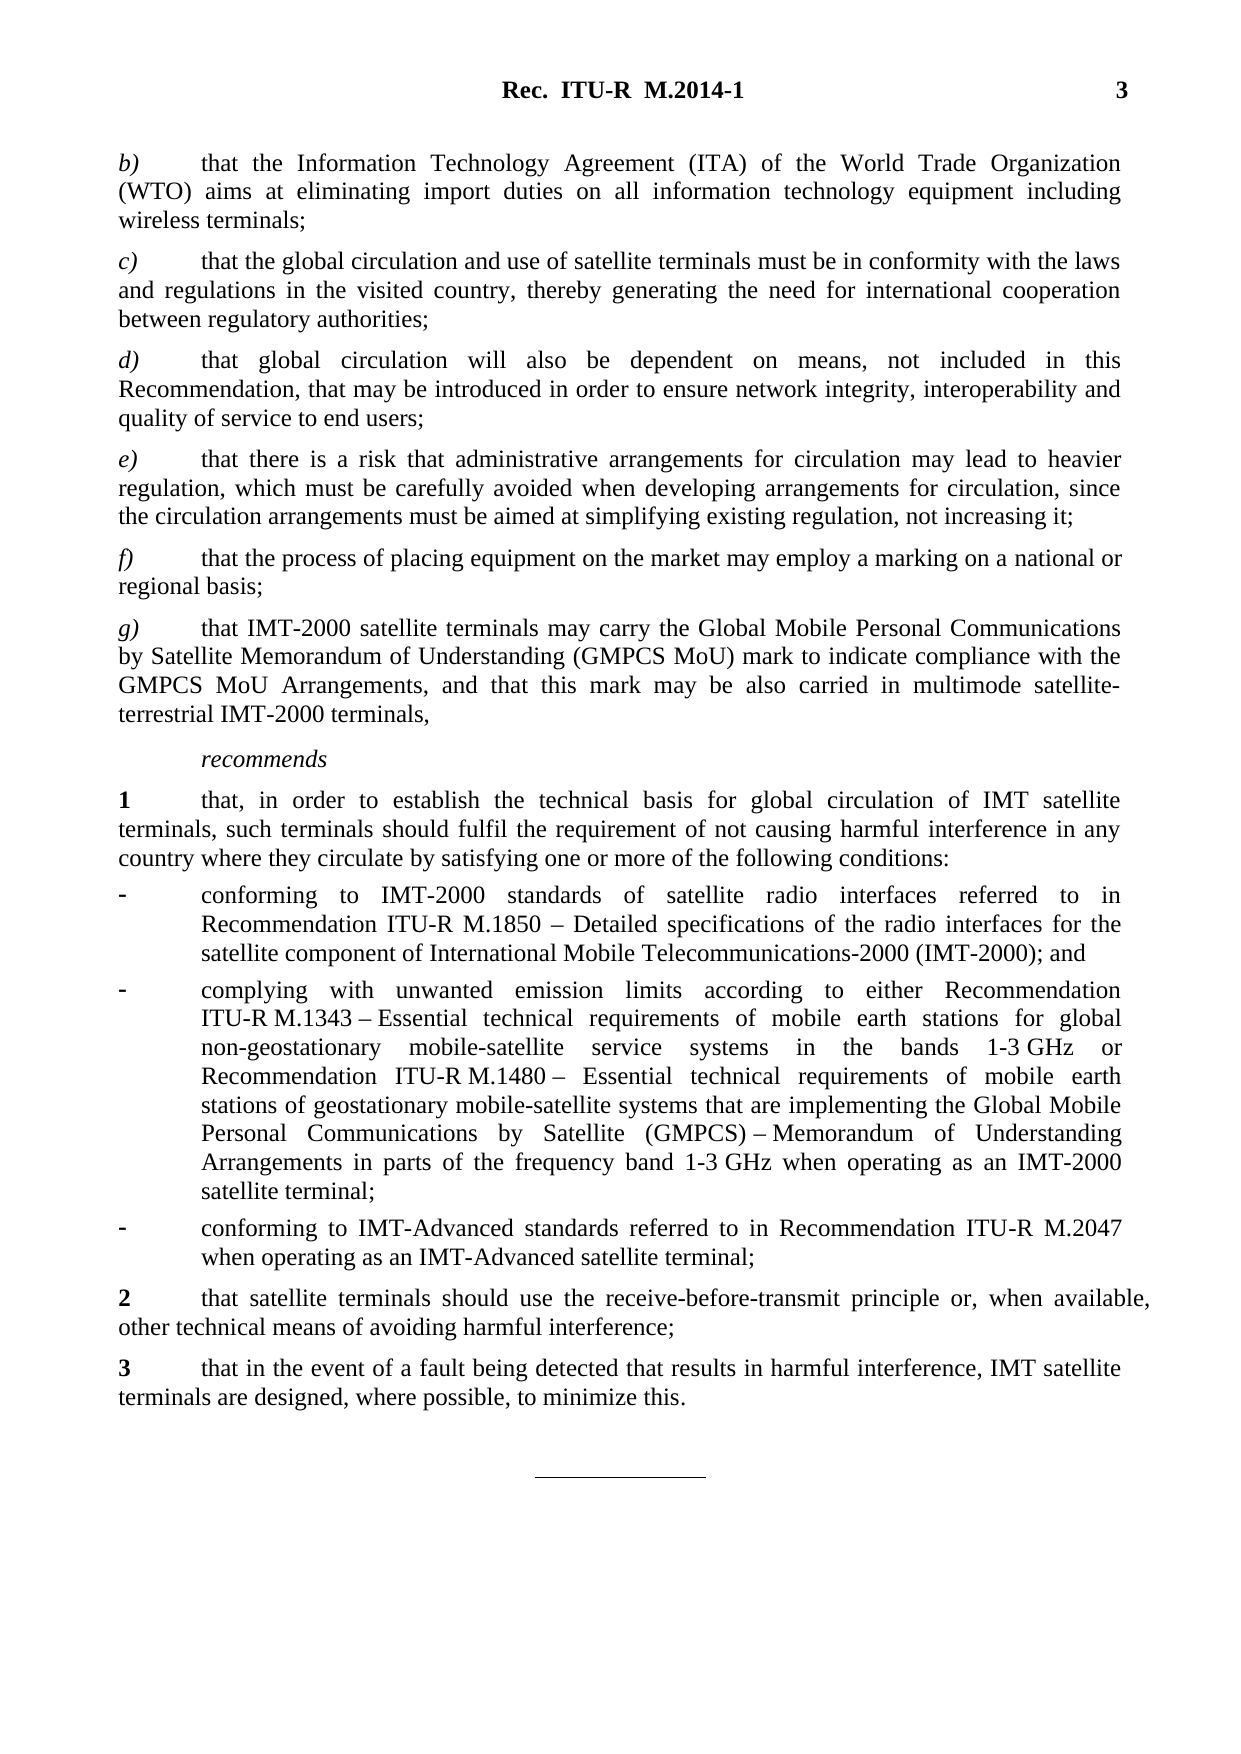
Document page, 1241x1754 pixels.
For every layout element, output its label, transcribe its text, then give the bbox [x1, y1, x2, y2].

text conforming to IMT-Advanced standards referred to in Recommendation ITU-R M.2047 when operating as an IMT-Advanced satellite terminal; [118, 1213, 1122, 1271]
text g) that IMT-2000 satellite terminals may carry the Global Mobile Personal Communications by Satellite Memorandum of Understanding (GMPCS MoU) mark to indicate compliance with the GMPCS MoU Arrangements, and that this mark may be also carried in multimode satellite-terrestrial IMT-2000 terminals, [118, 613, 1122, 728]
text e) that there is a risk that administrative arrangements for circulation may lead to heavier regulation, which must be carefully avoided when developing arrangements for circulation, since the circulation arrangements must be aimed at simplifying existing regulation, not increasing it; [118, 444, 1122, 530]
text d) that global circulation will also be dependent on means, not included in this Recommendation, that may be introduced in order to ensure network integrity, interoperability and quality of service to end users; [118, 345, 1122, 431]
text f) that the process of placing equipment on the market may employ a marking on a national or regional basis; [118, 543, 1122, 600]
text 3 that in the event of a fault being detected that results in harmful interference, IMT satellite terminals are designed, where possible, to minimize this. [118, 1353, 1122, 1411]
text recommends [201, 744, 1122, 773]
text 1 that, in order to establish the technical basis for global circulation of IMT satellite terminals, such terminals should fulfil the requirement of not causing harmful interference in any country where they circulate by satisfying one or more of the following conditions: [118, 786, 1122, 872]
text conforming to IMT-2000 standards of satellite radio interfaces referred to in Recommendation ITU-R M.1850 – Detailed specifications of the radio interfaces for the satellite component of International Mobile Telecommunications-2000 (IMT-2000); and [118, 880, 1122, 966]
text b) that the Information Technology Agreement (ITA) of the World Trade Organization (WTO) aims at eliminating import duties on all information technology equipment including wireless terminals; [118, 148, 1122, 234]
text 2 that satellite terminals should use the receive-before-transmit principle or, when available, other technical means of avoiding harmful interference; [118, 1283, 1152, 1341]
text complying with unwanted emission limits according to either Recommendation ITU-R M.1343 – Essential technical requirements of mobile earth stations for global non-geostationary mobile-satellite service systems in the bands 1-3 GHz or Recommendation ITU-R M.1480 – Essential technical requirements of mobile earth stations of geostationary mobile-satellite systems that are implementing the Global Mobile Personal Communications by Satellite (GMPCS) – Memorandum of Understanding Arrangements in parts of the frequency band 1-3 GHz when operating as an IMT-2000 satellite terminal; [118, 975, 1122, 1205]
text c) that the global circulation and use of satellite terminals must be in conformity with the laws and regulations in the visited country, thereby generating the need for international cooperation between regulatory authorities; [118, 246, 1122, 333]
